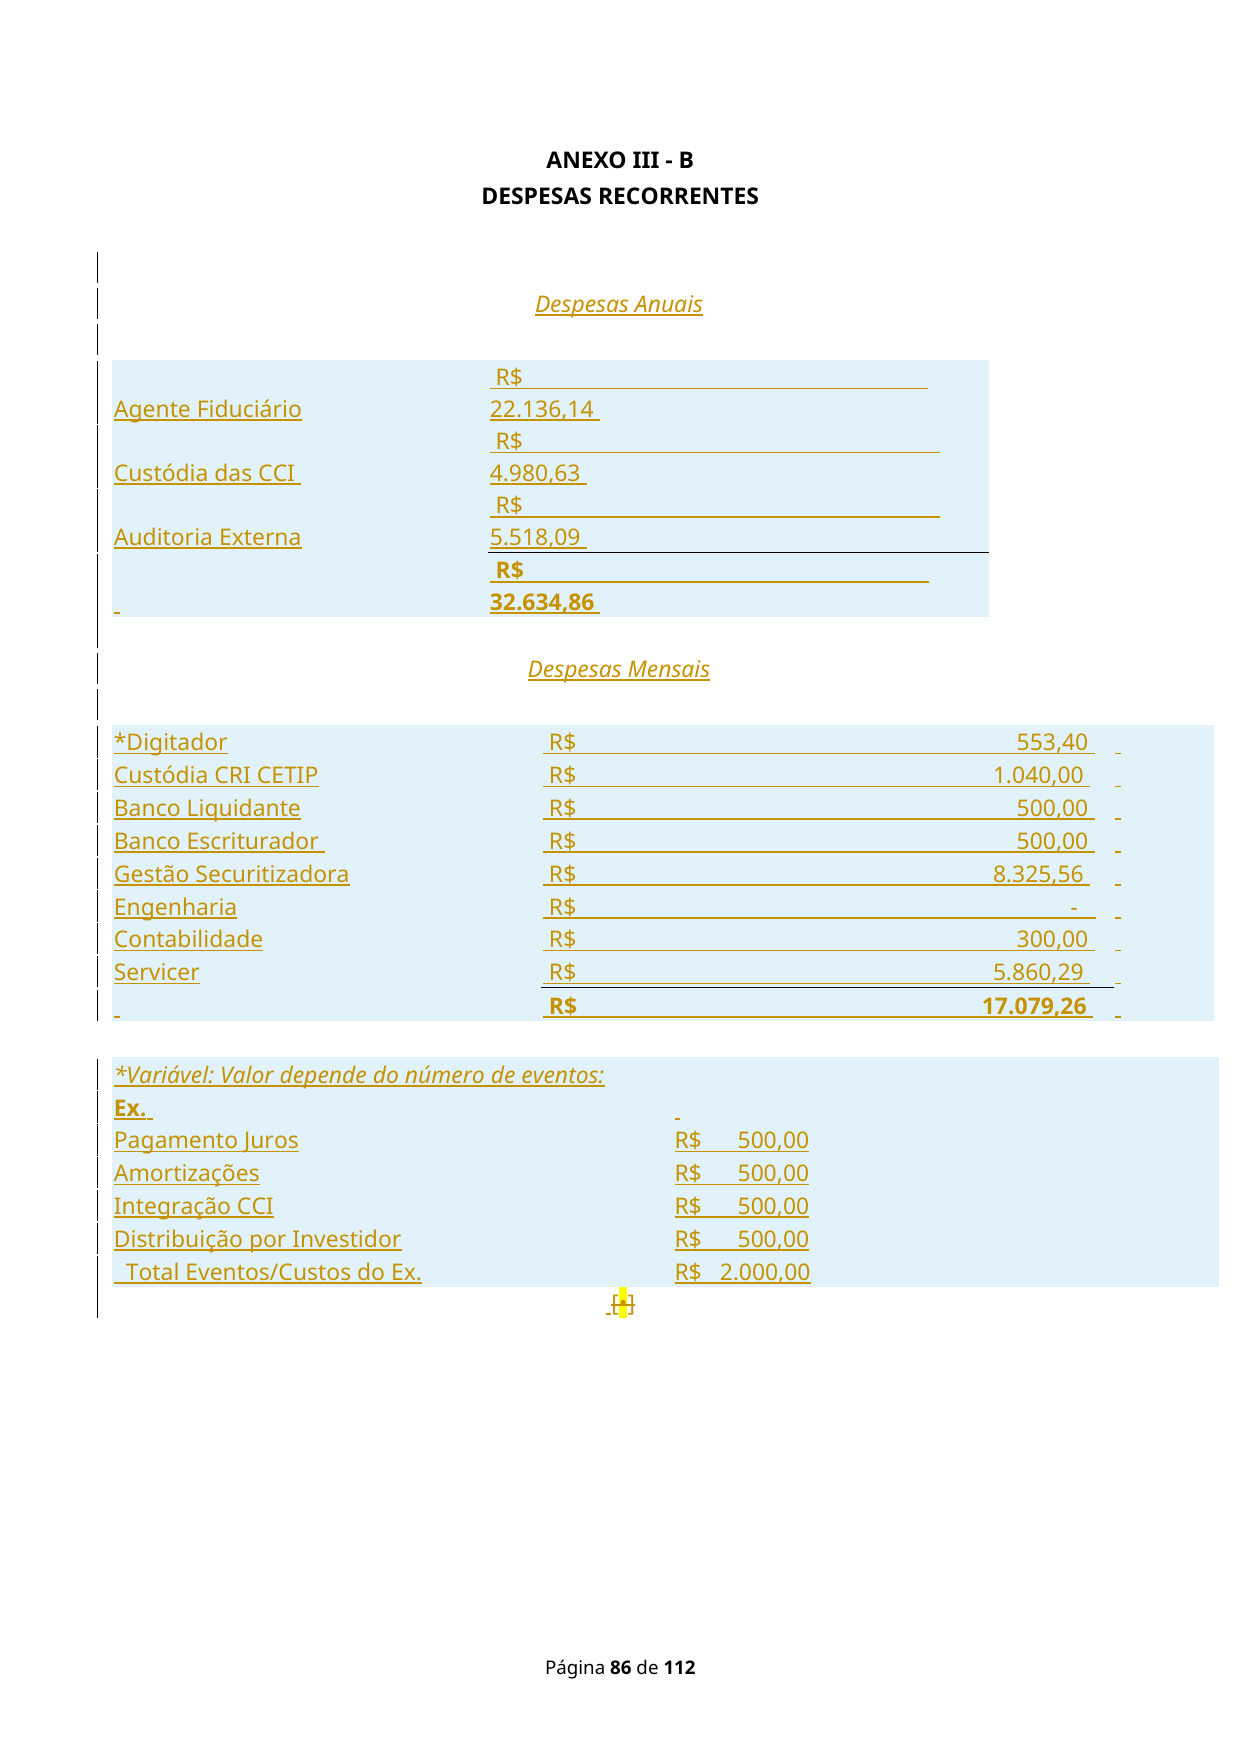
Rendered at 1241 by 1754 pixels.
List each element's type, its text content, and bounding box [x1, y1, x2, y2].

text DESPESAS RECORRENTES [112, 180, 1128, 211]
subtitle ANEXO III - B [112, 144, 1128, 175]
